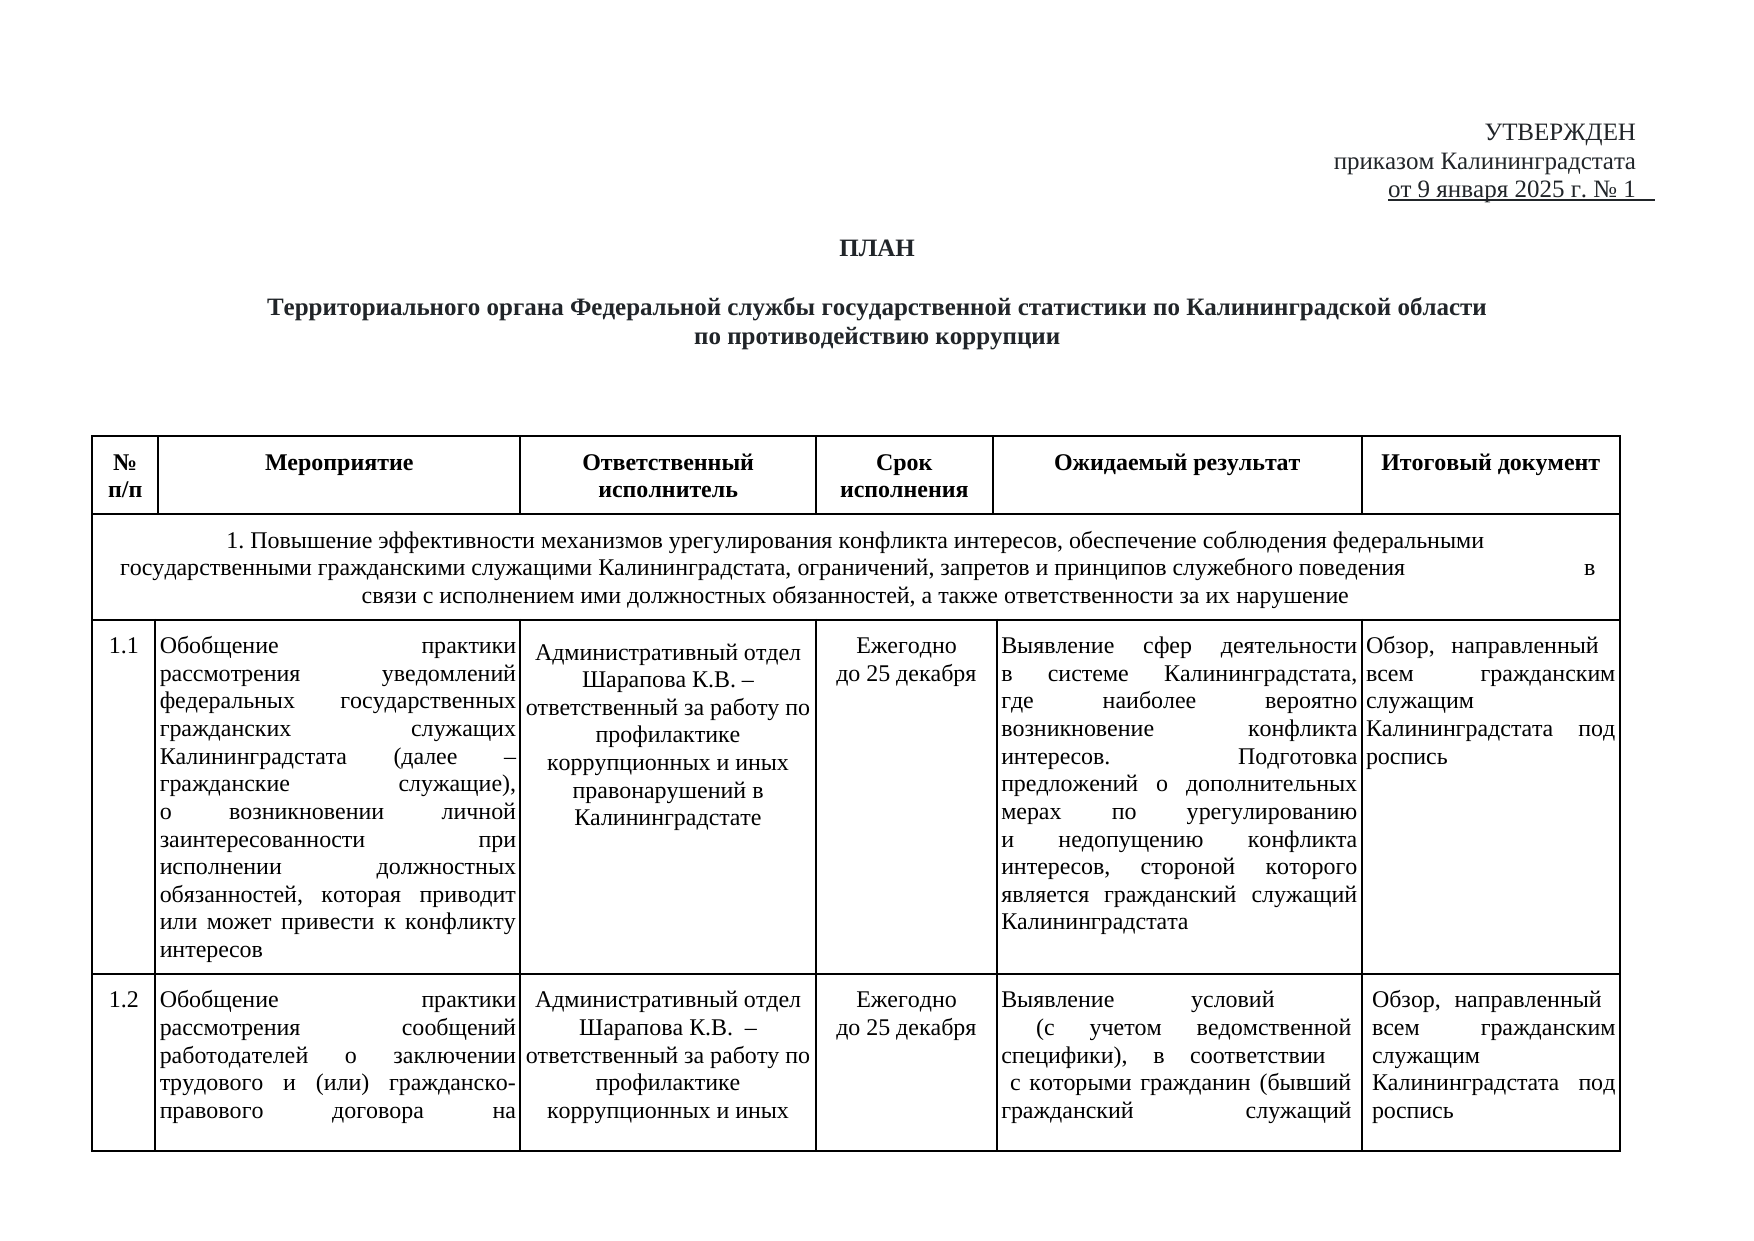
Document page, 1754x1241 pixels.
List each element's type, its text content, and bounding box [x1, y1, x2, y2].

table_cell Ежегодно до 25 декабря [817, 621, 996, 973]
table_cell [1621, 619, 1626, 973]
table_cell Ежегодно до 25 декабря [817, 975, 996, 1149]
table_header Ответственный исполнитель [521, 437, 815, 513]
table_cell Обобщение практики рассмотрения уведомлений федеральных государственных гражданских служащих Калининградстата (далее – гражданские служащие), о возникновении личной заинтересованности при исполнении должностных обязанностей, которая приводит или может привести к конфликту интересов [156, 621, 519, 973]
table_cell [1363, 975, 1619, 1149]
text Территориального органа Федеральной службы государственной статистики по Калининградской области по противодействию коррупции [118, 291, 1636, 350]
table_cell Обзор, направленный всем гражданским служащим Калининградстата под роспись [1363, 621, 1619, 973]
text УТВЕРЖДЕН приказом Калининградстата от 9 января 2025 г. № 1 [118, 117, 1636, 203]
table_header Итоговый документ [1363, 437, 1619, 513]
table_cell [1621, 513, 1626, 619]
table_cell Выявление сфер деятельности в системе Калининградстата, где наиболее вероятно возникновение конфликта интересов. Подготовка предложений о дополнительных мерах по урегулированию и недопущению конфликта интересов, стороной которого является гражданский служащий Калининградстата [998, 621, 1361, 973]
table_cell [998, 975, 1361, 1149]
table_cell [1621, 973, 1626, 1149]
table_cell 1. Повышение эффективности механизмов урегулирования конфликта интересов, обеспечение соблюдения федеральными государственными гражданскими служащими Калининградстата, ограничений, запретов и принципов служебного поведения в связи с исполнением ими должностных обязанностей, а также ответственности за их нарушение [93, 515, 1619, 619]
table_cell 1.2 [93, 975, 154, 1149]
table_header Ожидаемый результат [994, 437, 1361, 513]
table_cell 1.1 [93, 621, 154, 973]
text ПЛАН [118, 232, 1636, 262]
table_header № п/п [93, 437, 157, 513]
table_cell Административный отдел Шарапова К.В. – ответственный за работу по профилактике коррупционных и иных правонарушений в Калининградстате [521, 621, 815, 973]
table_header Срок исполнения [817, 437, 992, 513]
table_header Мероприятие [159, 437, 519, 513]
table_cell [156, 975, 519, 1149]
table_header [1621, 435, 1626, 513]
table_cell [521, 975, 815, 1149]
